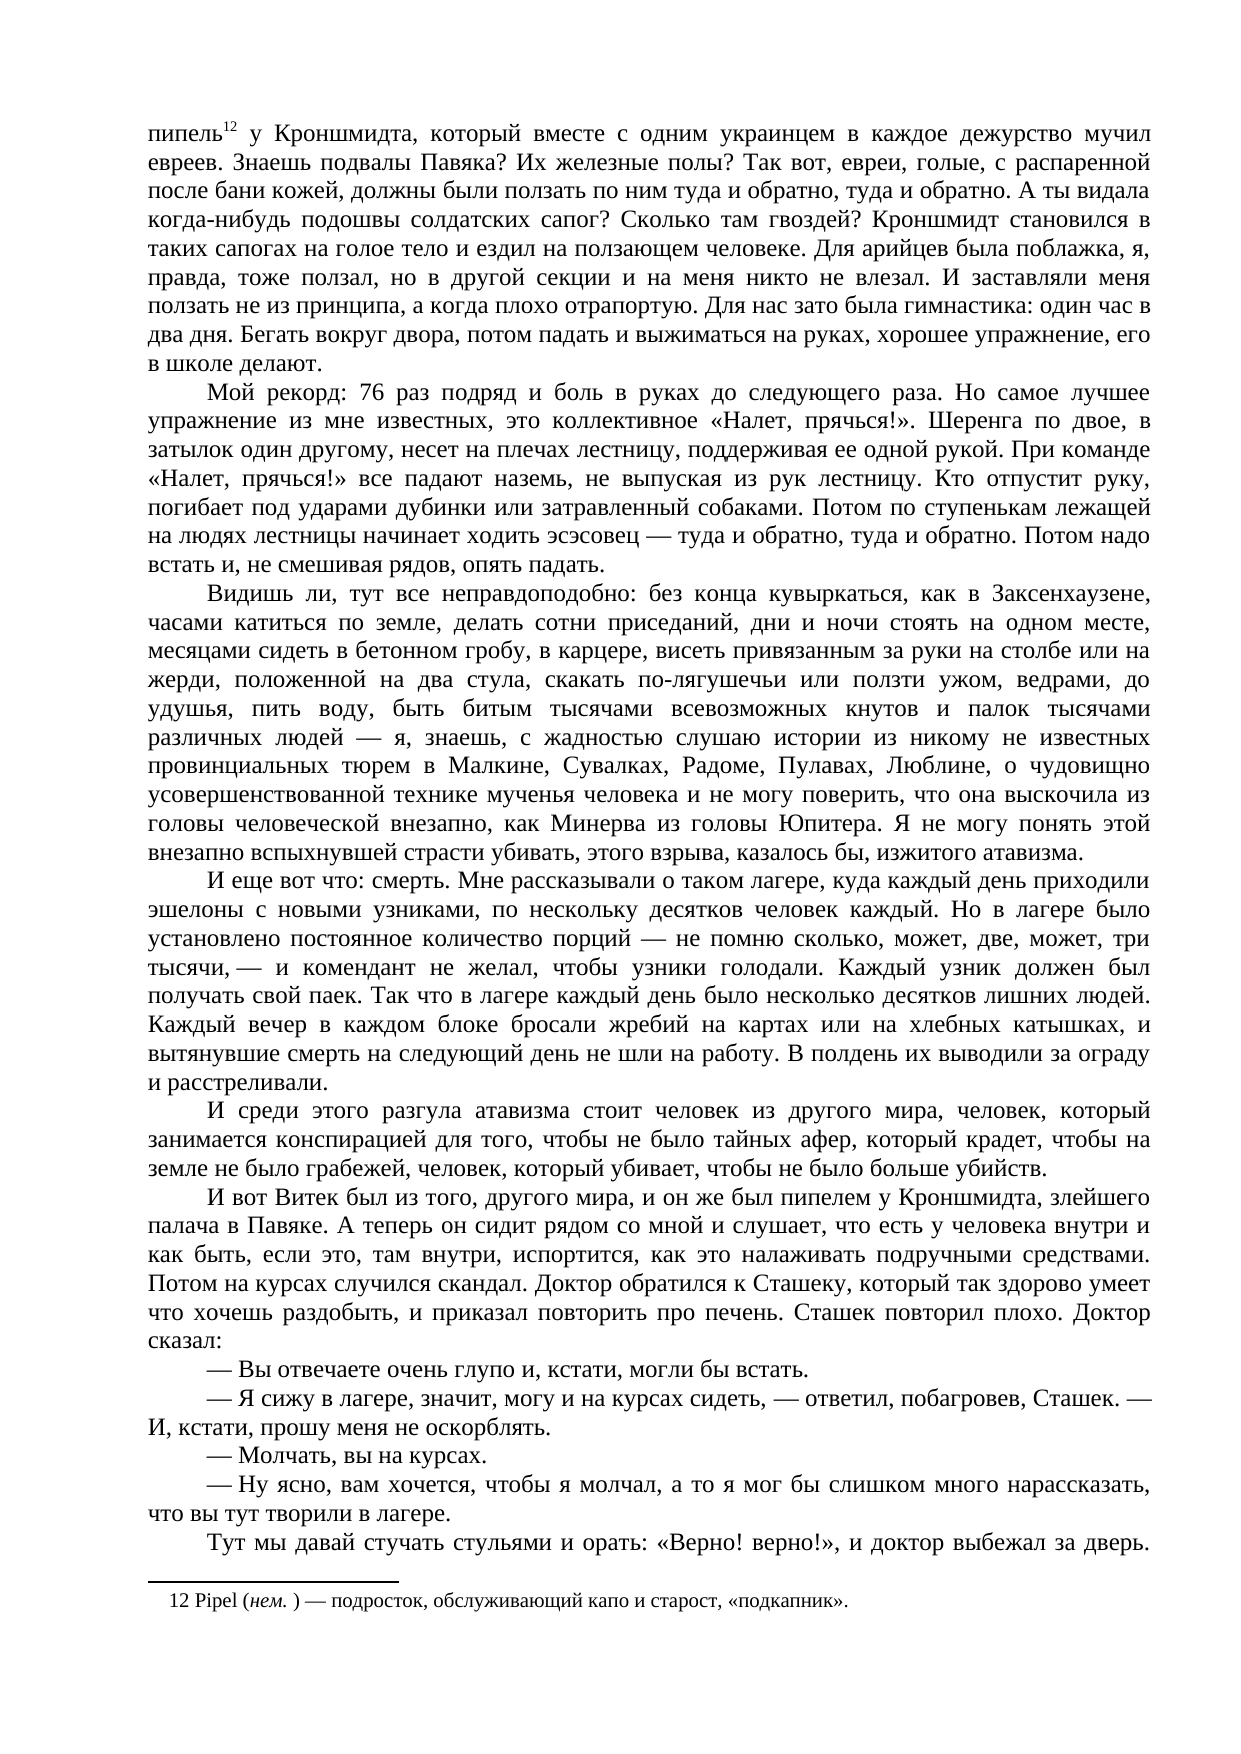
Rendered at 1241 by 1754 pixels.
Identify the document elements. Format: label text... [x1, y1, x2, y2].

text Видишь ли, тут все неправдоподобно: без конца кувыркаться, как в Заксенхаузене, часами катиться по земле, делать сотни приседаний, дни и ночи стоять на одном месте, месяцами сидеть в бетонном гробу, в карцере, висеть привязанным за руки на столбе или на жерди, положенной на два стула, скакать по-лягушечьи или ползти ужом, ведрами, до удушья, пить воду, быть битым тысячами всевозможных кнутов и палок тысячами различных людей — я, знаешь, с жадностью слушаю истории из никому не известных провинциальных тюрем в Малкине, Сувалках, Радоме, Пулавах, Люблине, о чудовищно усовершенствованной технике мученья человека и не могу поверить, что она выскочила из головы человеческой внезапно, как Минерва из головы Юпитера. Я не могу понять этой внезапно вспыхнувшей страсти убивать, этого взрыва, казалось бы, изжитого атавизма. [148, 578, 1152, 866]
text — Я сижу в лагере, значит, могу и на курсах сидеть, — ответил, побагровев, Сташек. — И, кстати, прошу меня не оскорблять. [148, 1383, 1152, 1441]
text Мой рекорд: 76 раз подряд и боль в руках до следующего раза. Но самое лучшее упражнение из мне известных, это коллективное «Налет, прячься!». Шеренга по двое, в затылок один другому, несет на плечах лестницу, поддерживая ее одной рукой. При команде «Налет, прячься!» все падают наземь, не выпуская из рук лестницу. Кто отпустит руку, погибает под ударами дубинки или затравленный собаками. Потом по ступенькам лежащей на людях лестницы начинает ходить эсэсовец — туда и обратно, туда и обратно. Потом надо встать и, не смешивая рядов, опять падать. [148, 377, 1152, 578]
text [148, 118, 1152, 377]
text — Молчать, вы на курсах. [148, 1441, 1152, 1469]
text И среди этого разгула атавизма стоит человек из другого мира, человек, который занимается конспирацией для того, чтобы не было тайных афер, который крадет, чтобы на земле не было грабежей, человек, который убивает, чтобы не было больше убийств. [148, 1096, 1152, 1182]
text — Ну ясно, вам хочется, чтобы я молчал, а то я мог бы слишком много нарассказать, что вы тут творили в лагере. [148, 1469, 1152, 1527]
text И вот Витек был из того, другого мира, и он же был пипелем у Кроншмидта, злейшего палача в Павяке. А теперь он сидит рядом со мной и слушает, что есть у человека внутри и как быть, если это, там внутри, испортится, как это налаживать подручными средствами. Потом на курсах случился скандал. Доктор обратился к Сташеку, который так здорово умеет что хочешь раздобыть, и приказал повторить про печень. Сташек повторил плохо. Доктор сказал: [148, 1182, 1152, 1354]
text И еще вот что: смерть. Мне рассказывали о таком лагере, куда каждый день приходили эшелоны с новыми узниками, по нескольку десятков человек каждый. Но в лагере было установлено постоянное количество порций — не помню сколько, может, две, может, три тысячи, — и комендант не желал, чтобы узники голодали. Каждый узник должен был получать свой паек. Так что в лагере каждый день было несколько десятков лишних людей. Каждый вечер в каждом блоке бросали жребий на картах или на хлебных катышках, и вытянувшие смерть на следующий день не шли на работу. В полдень их выводили за ограду и расстреливали. [148, 866, 1152, 1096]
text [148, 1527, 1152, 1556]
text — Вы отвечаете очень глупо и, кстати, могли бы встать. [148, 1354, 1152, 1383]
